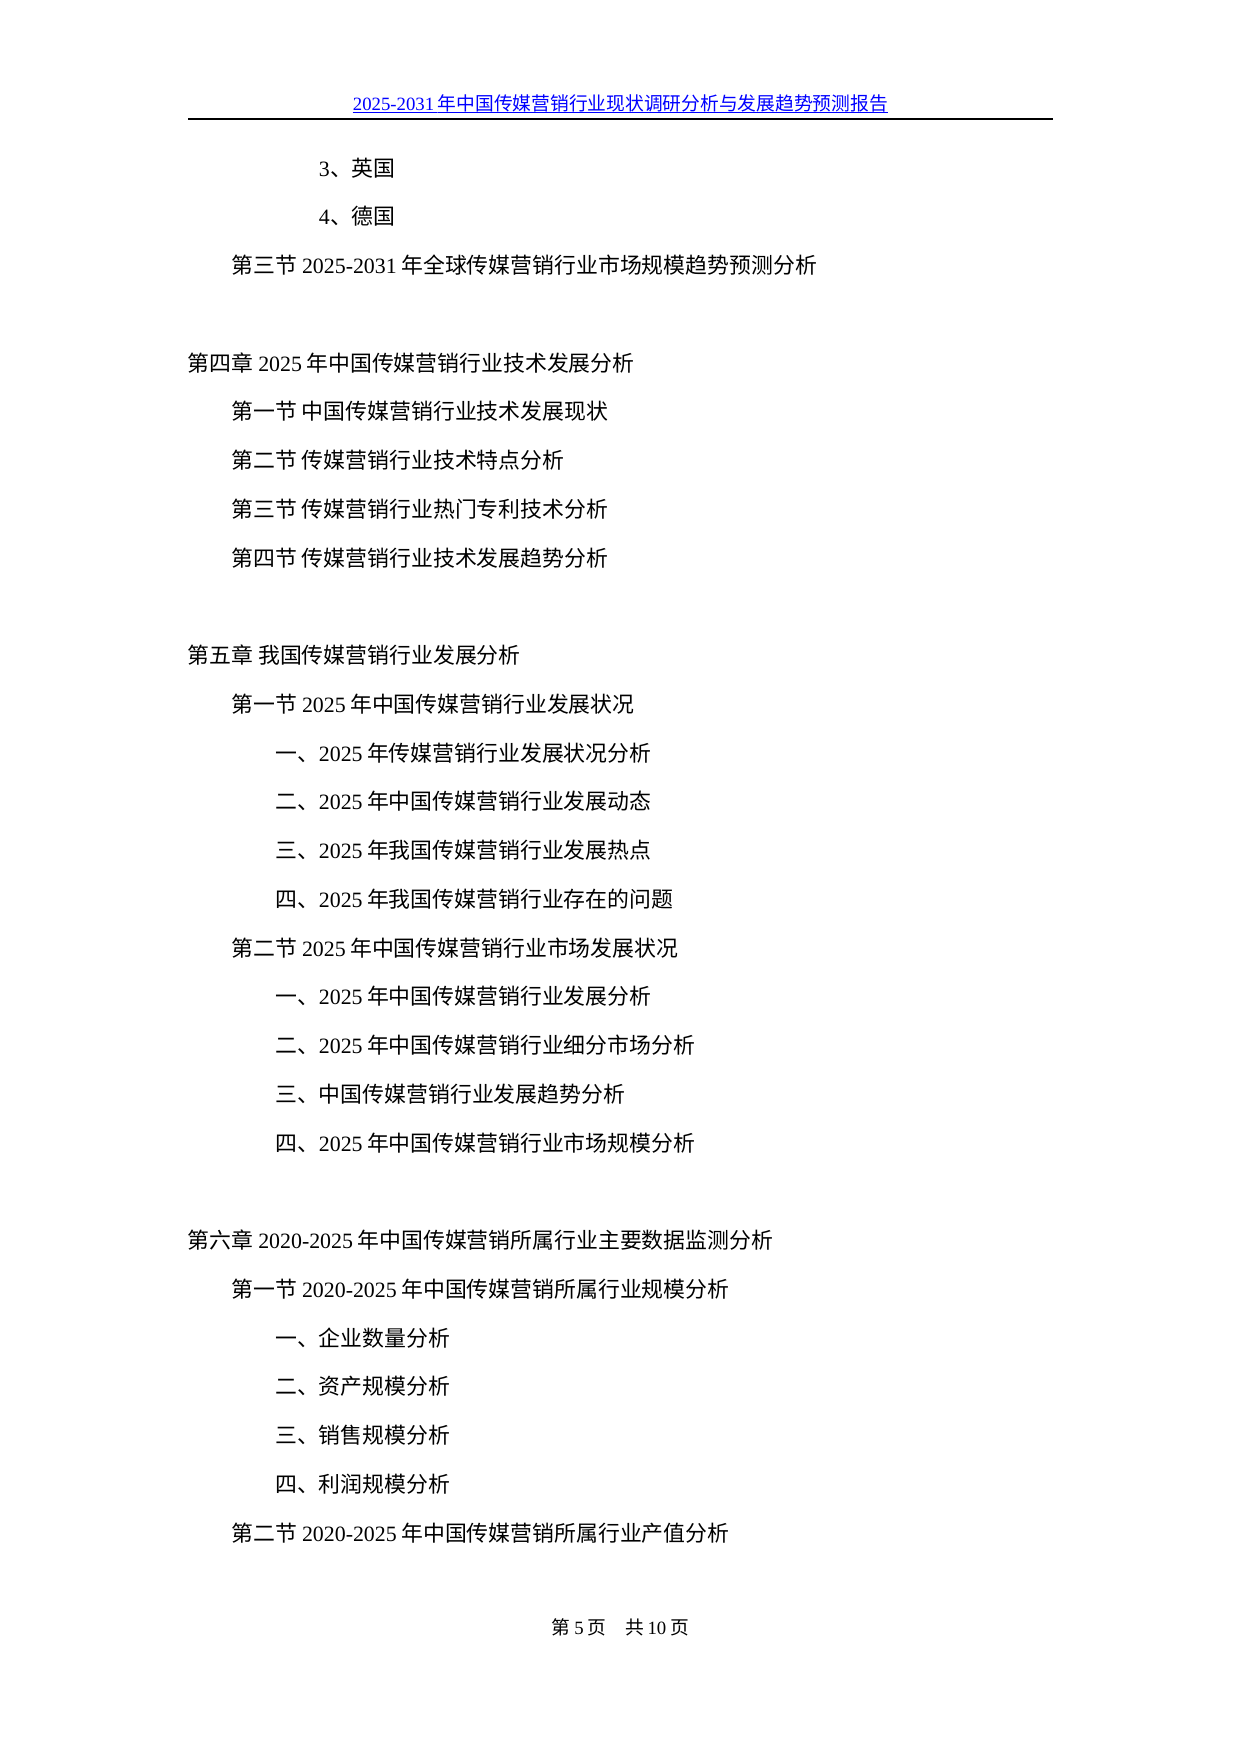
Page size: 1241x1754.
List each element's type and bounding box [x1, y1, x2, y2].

text [187, 150, 1053, 1548]
